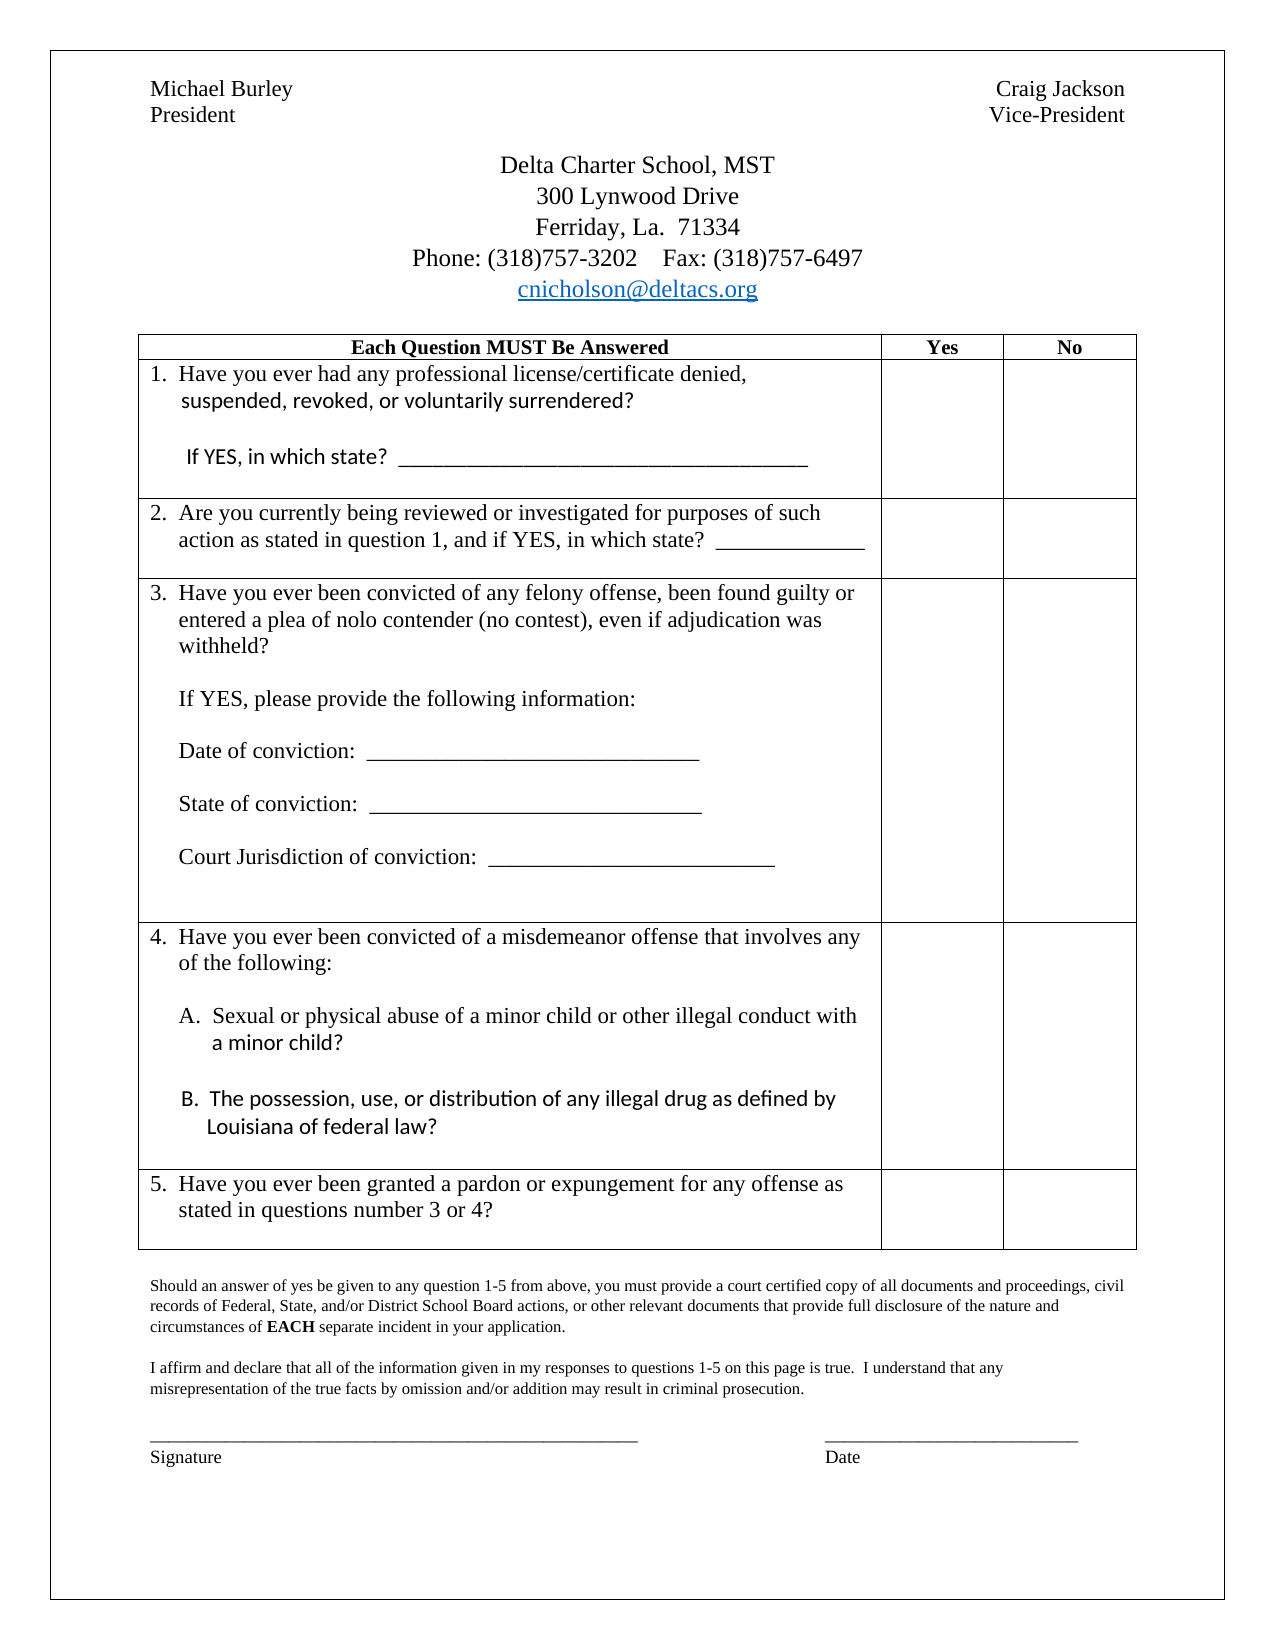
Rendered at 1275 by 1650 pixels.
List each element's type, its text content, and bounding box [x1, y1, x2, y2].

table_cell 1. Have you ever had any professional license/certificate denied, suspended, revoked, or voluntarily surrendered? If YES, in which state? ____________________________________ [139, 360, 881, 498]
text Signature Date [150, 1446, 1125, 1467]
table_cell [882, 360, 1003, 498]
table_cell [882, 923, 1003, 1168]
text Should an answer of yes be given to any question 1-5 from above, you must provide a court certified copy of all documents and proceedings, civil records of Federal, State, and/or District School Board actions, or other relevant documents that provide full disclosure of the nature and circumstances of EACH separate incident in your application. [150, 1276, 1125, 1336]
table_cell [882, 499, 1003, 578]
table_cell 2. Are you currently being reviewed or investigated for purposes of such action as stated in question 1, and if YES, in which state? _____________ [139, 499, 881, 578]
table_cell [1004, 499, 1136, 578]
text 300 Lynwood Drive [150, 181, 1125, 210]
text Delta Charter School, MST [150, 150, 1125, 179]
table_cell [1004, 1170, 1136, 1249]
table_cell 4. Have you ever been convicted of a misdemeanor offense that involves any of the following: A. Sexual or physical abuse of a minor child or other illegal conduct with a minor child? B. The possession, use, or distribution of any illegal drug as defined by Louisiana of federal law? [139, 923, 881, 1168]
table_cell [1004, 579, 1136, 922]
table_cell [882, 1170, 1003, 1249]
table_cell 3. Have you ever been convicted of any felony offense, been found guilty or entered a plea of nolo contender (no contest), even if adjudication was withheld? If YES, please provide the following information: Date of conviction: _____________________________ State of conviction: _____________________________ Court Jurisdiction of conviction: _________________________ [139, 579, 881, 922]
table_cell [1004, 923, 1136, 1168]
text ____________________________________________________ ___________________________ [150, 1423, 1125, 1444]
table_cell 5. Have you ever been granted a pardon or expungement for any offense as stated in questions number 3 or 4? [139, 1170, 881, 1249]
table_cell [1004, 360, 1136, 498]
table_header Each Question MUST Be Answered [139, 335, 881, 359]
text I affirm and declare that all of the information given in my responses to questions 1-5 on this page is true. I understand that any misrepresentation of the true facts by omission and/or addition may result in criminal prosecution. [150, 1358, 1125, 1398]
text Ferriday, La. 71334 [150, 212, 1125, 241]
text Phone: (318)757-3202 Fax: (318)757-6497 [150, 243, 1125, 272]
table_cell [882, 579, 1003, 922]
table_header No [1004, 335, 1136, 359]
text cnicholson@deltacs.org [150, 274, 1125, 303]
table_header Yes [882, 335, 1003, 359]
